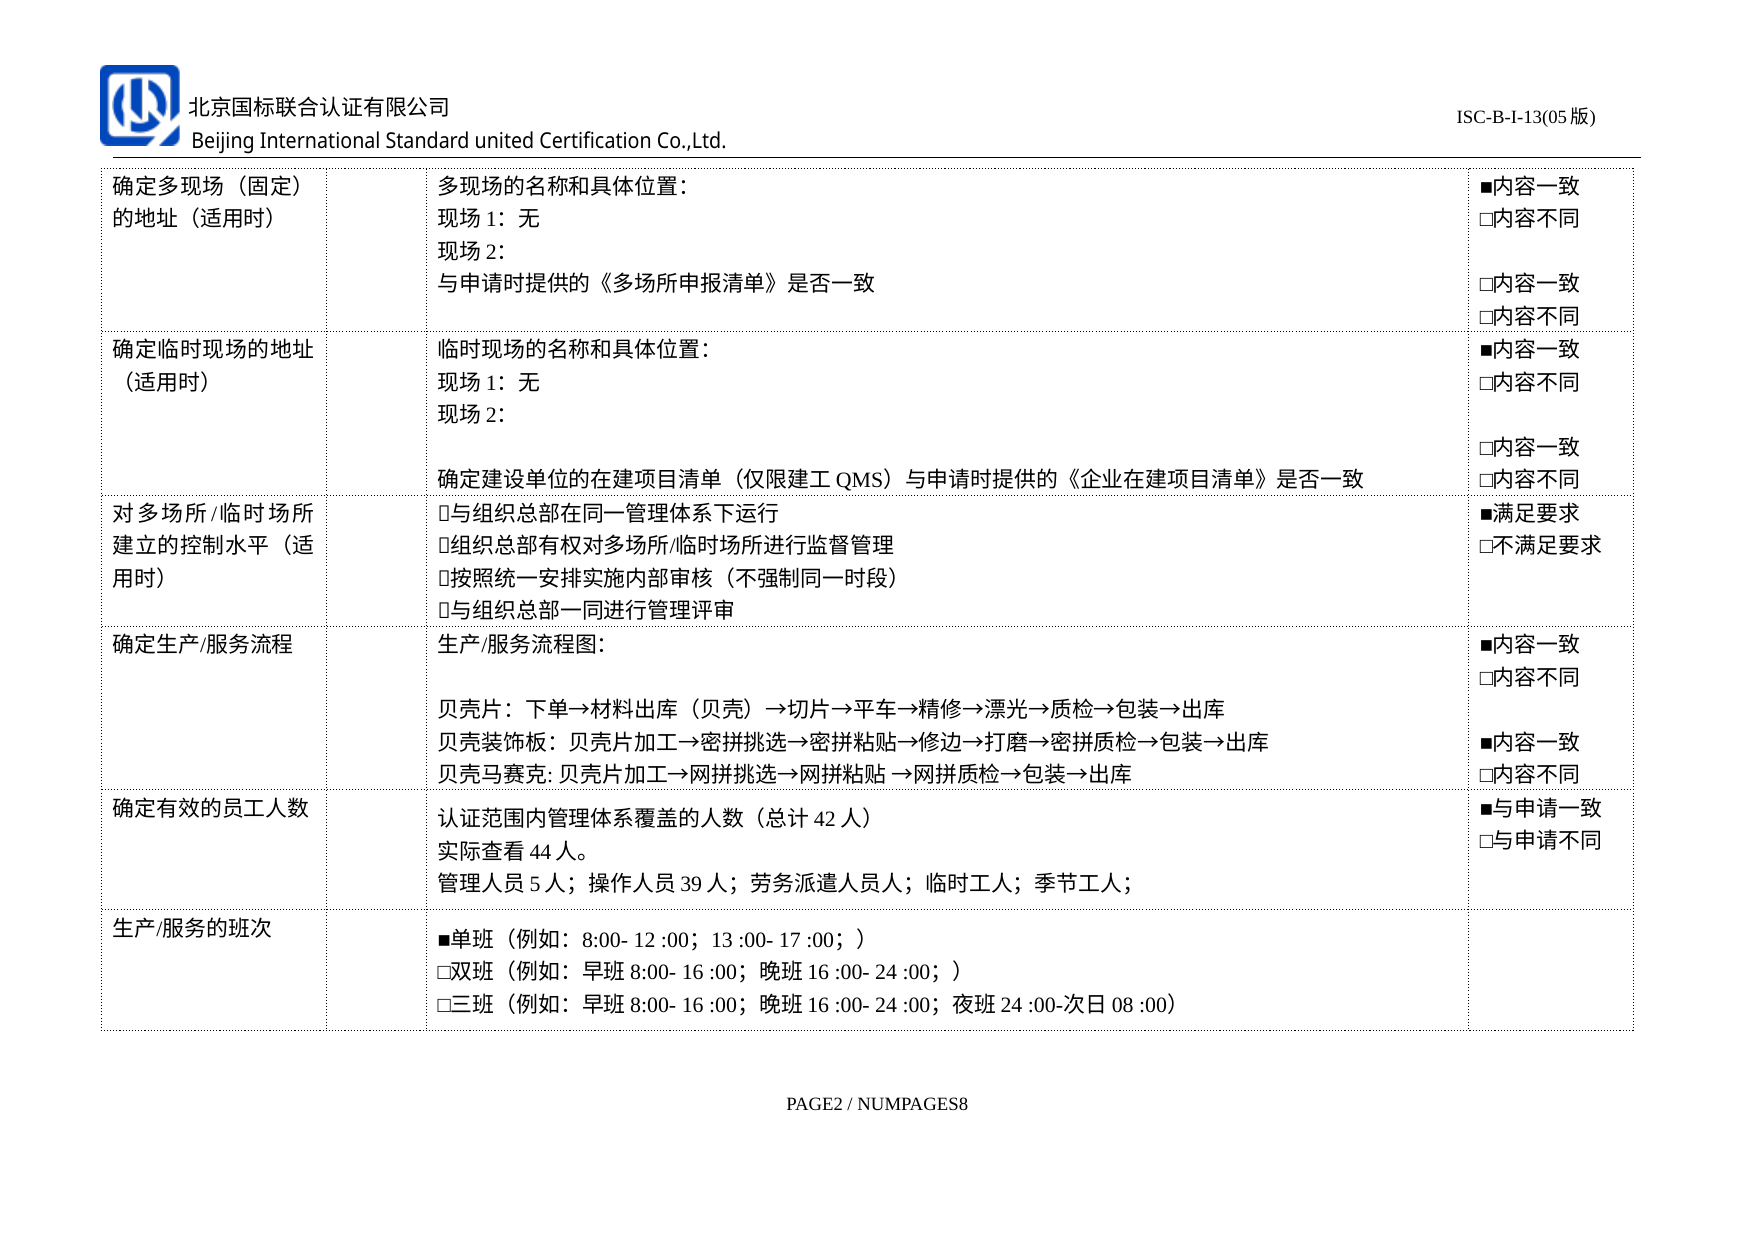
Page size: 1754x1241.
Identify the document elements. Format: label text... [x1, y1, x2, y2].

table_cell 确定有效的员工人数 [101, 789, 326, 909]
table_cell 生产/服务的班次 [101, 909, 326, 1030]
table_cell [326, 626, 426, 789]
table_cell 确定多现场（固定）的地址（适用时） [101, 168, 326, 331]
table_cell 确定生产/服务流程 [101, 626, 326, 789]
table_cell 多现场的名称和具体位置： 现场1：无 现场2： 与申请时提供的《多场所申报清单》是否一致 [426, 168, 1468, 331]
table_cell 与组织总部在同一管理体系下运行 组织总部有权对多场所/临时场所进行监督管理 按照统一安排实施内部审核（不强制同一时段） 与组织总部一同进行管理评审 [426, 495, 1468, 626]
table_cell 临时现场的名称和具体位置： 现场1：无 现场2： 确定建设单位的在建项目清单（仅限建工QMS）与申请时提供的《企业在建项目清单》是否一致 [426, 331, 1468, 494]
table_cell [326, 495, 426, 626]
table_cell [326, 909, 426, 1030]
table_cell [1468, 909, 1633, 1030]
table_cell 对多场所/临时场所建立的控制水平（适用时） [101, 495, 326, 626]
table_cell ■内容一致 □内容不同 □内容一致 □内容不同 [1468, 168, 1633, 331]
table_cell ■与申请一致 □与申请不同 [1468, 789, 1633, 909]
picture [100, 65, 180, 146]
table_cell 确定临时现场的地址（适用时） [101, 331, 326, 494]
table_cell ■单班（例如：8:00- 12 :00；13 :00- 17 :00；） □双班（例如：早班8:00- 16 :00；晚班16 :00- 24 :00；） □三班（例如：早班8:00- 16 :00；晚班16 :00- 24 :00；夜班24 :00-次日 08 :00） [426, 909, 1468, 1030]
table_cell ■内容一致 □内容不同 □内容一致 □内容不同 [1468, 331, 1633, 494]
table_cell 认证范围内管理体系覆盖的人数（总计42人） 实际查看44人。 管理人员5人；操作人员39人；劳务派遣人员人；临时工人；季节工人； [426, 789, 1468, 909]
table_cell ■内容一致 □内容不同 ■内容一致 □内容不同 [1468, 626, 1633, 789]
table_cell [326, 331, 426, 494]
table_cell [326, 789, 426, 909]
table_cell ■满足要求 □不满足要求 [1468, 495, 1633, 626]
table_cell 生产/服务流程图： 贝壳片：下单→材料出库（贝壳）→切片→平车→精修→漂光→质检→包装→出库 贝壳装饰板：贝壳片加工→密拼挑选→密拼粘贴→修边→打磨→密拼质检→包装→出库 贝壳马赛克: 贝壳片加工→网拼挑选→网拼粘贴 →网拼质检→包装→出库 [426, 626, 1468, 789]
table_cell [326, 168, 426, 331]
